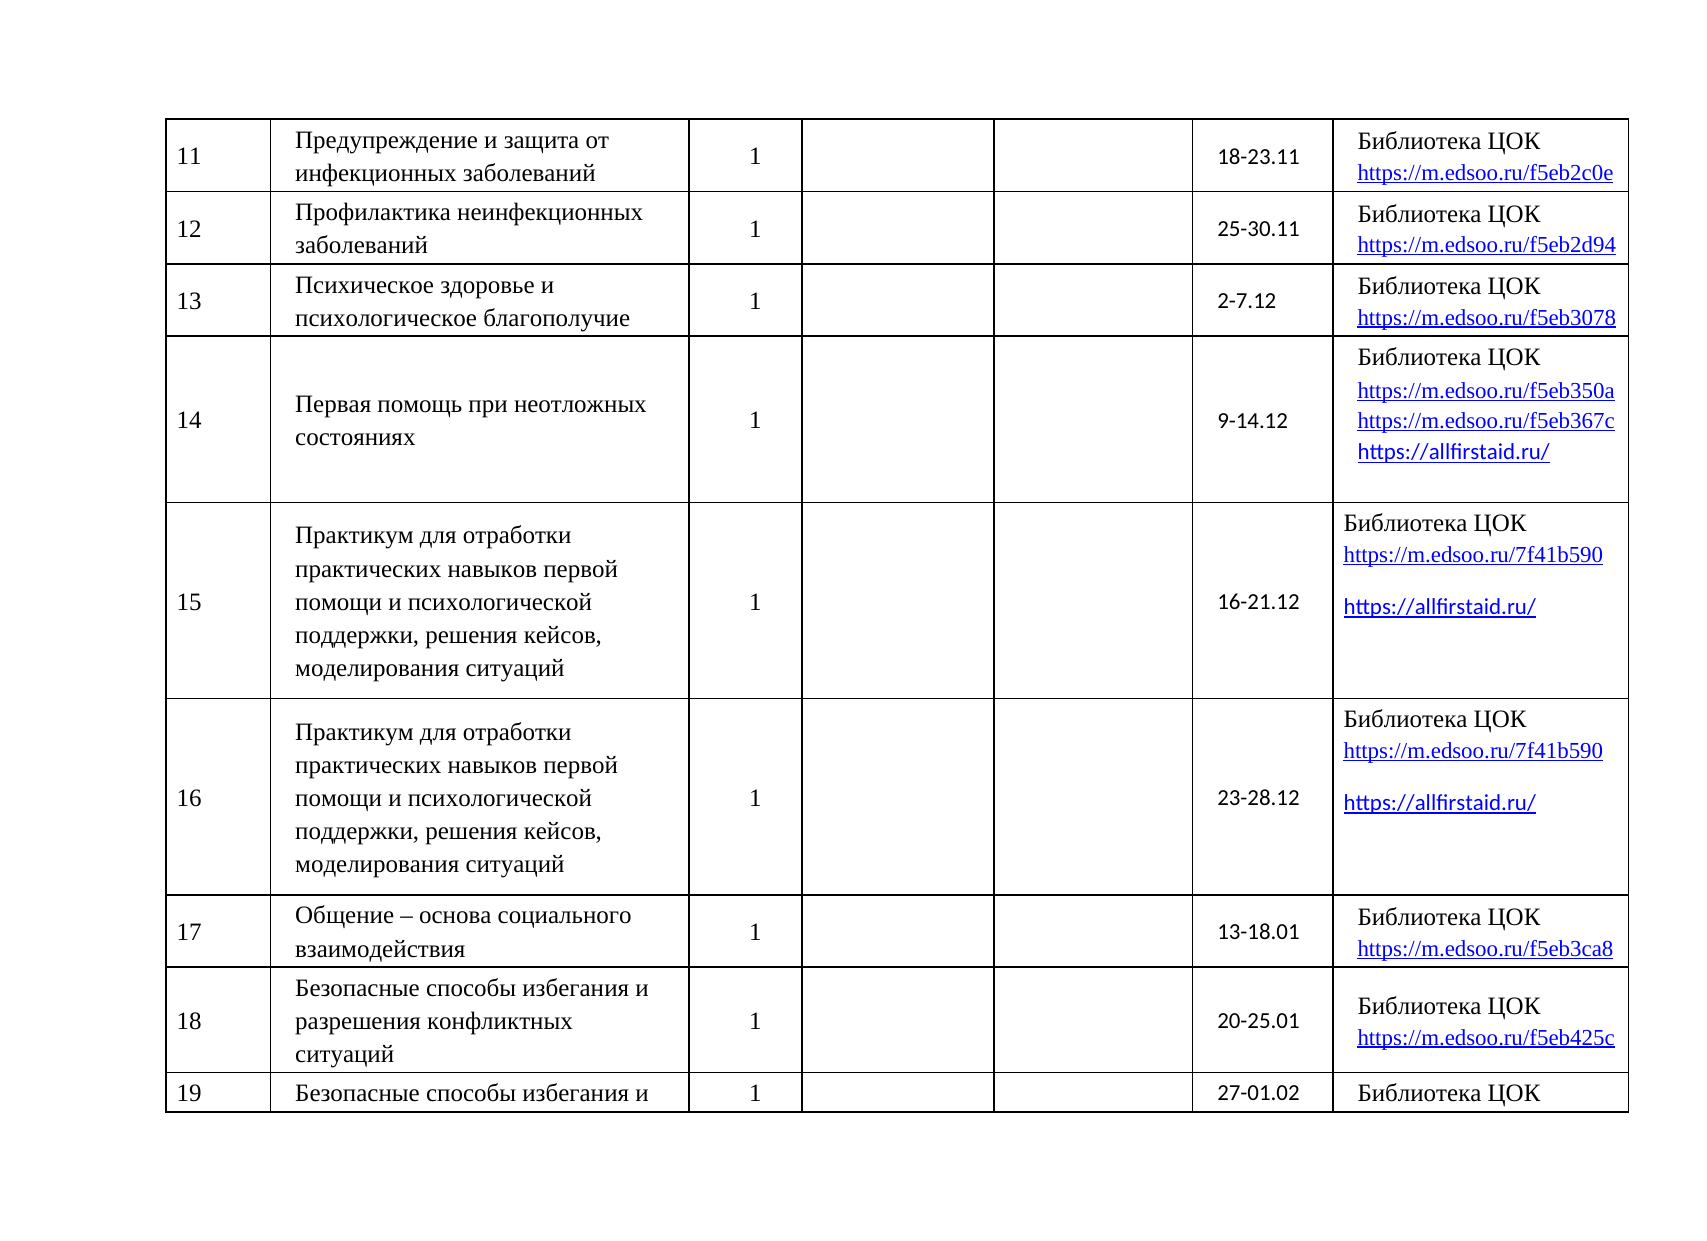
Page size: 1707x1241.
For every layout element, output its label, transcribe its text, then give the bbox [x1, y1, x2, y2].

table_cell [803, 265, 993, 335]
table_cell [271, 1073, 688, 1111]
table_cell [271, 968, 688, 1072]
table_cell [1334, 968, 1628, 1072]
table_cell [803, 968, 993, 1072]
table_cell 1 [690, 699, 801, 894]
table_cell [803, 120, 993, 191]
table_cell 14 [167, 337, 270, 502]
table_cell Библиотека ЦОК https://m.edsoo.ru/f5eb2c0e [1334, 120, 1628, 191]
table_cell 15 [167, 503, 270, 698]
table_cell 1 [690, 896, 801, 966]
table_cell [803, 699, 993, 894]
table_cell [995, 120, 1192, 191]
table_cell [995, 192, 1192, 263]
table_cell 13-18.01 [1193, 896, 1332, 966]
table_cell 23-28.12 [1193, 699, 1332, 894]
table_cell Практикум для отработки практических навыков первой помощи и психологической поддержки, решения кейсов, моделирования ситуаций [271, 503, 688, 698]
table_cell [995, 896, 1192, 966]
table_cell 1 [690, 192, 801, 263]
table_cell [803, 896, 993, 966]
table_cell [1334, 1073, 1628, 1111]
table_cell Библиотека ЦОК https://m.edsoo.ru/7f41b590 https://allfirstaid.ru/ [1334, 503, 1628, 698]
table_cell 1 [690, 503, 801, 698]
table_cell 13 [167, 265, 270, 335]
table_cell 19 [167, 1073, 270, 1111]
table_cell 1 [690, 265, 801, 335]
table_cell [995, 337, 1192, 502]
table_cell 2-7.12 [1193, 265, 1332, 335]
table_cell 17 [167, 896, 270, 966]
table_cell [803, 192, 993, 263]
table_cell 18-23.11 [1193, 120, 1332, 191]
table_cell 18 [167, 968, 270, 1072]
table_cell Психическое здоровье и психологическое благополучие [271, 265, 688, 335]
table_cell Предупреждение и защита от инфекционных заболеваний [271, 120, 688, 191]
table_cell Библиотека ЦОК https://m.edsoo.ru/f5eb3ca8 [1334, 896, 1628, 966]
table_cell 1 [690, 337, 801, 502]
table_cell [803, 337, 993, 502]
table_cell [803, 503, 993, 698]
table_cell 1 [690, 120, 801, 191]
table_cell [803, 1073, 993, 1111]
table_cell Первая помощь при неотложных состояниях [271, 337, 688, 502]
table_cell 16-21.12 [1193, 503, 1332, 698]
table_cell Библиотека ЦОК https://m.edsoo.ru/f5eb3078 [1334, 265, 1628, 335]
table_cell [995, 968, 1192, 1072]
table_cell 16 [167, 699, 270, 894]
table_cell [995, 503, 1192, 698]
table_cell 9-14.12 [1193, 337, 1332, 502]
table_cell [995, 265, 1192, 335]
table_cell 25-30.11 [1193, 192, 1332, 263]
table_cell Профилактика неинфекционных заболеваний [271, 192, 688, 263]
table_cell 1 [690, 968, 801, 1072]
table_cell Библиотека ЦОК https://m.edsoo.ru/7f41b590 https://allfirstaid.ru/ [1334, 699, 1628, 894]
table_cell Общение – основа социального взаимодействия [271, 896, 688, 966]
table_cell [995, 1073, 1192, 1111]
table_cell Библиотека ЦОК https://m.edsoo.ru/f5eb2d94 [1334, 192, 1628, 263]
table_cell [995, 699, 1192, 894]
table_cell 27-01.02 [1193, 1073, 1332, 1111]
table_cell Библиотека ЦОК https://m.edsoo.ru/f5eb350a https://m.edsoo.ru/f5eb367c https://allfirstaid.ru/ [1334, 337, 1628, 502]
table_cell 11 [167, 120, 270, 191]
table_cell 1 [690, 1073, 801, 1111]
table_cell 20-25.01 [1193, 968, 1332, 1072]
table_cell 12 [167, 192, 270, 263]
table_cell Практикум для отработки практических навыков первой помощи и психологической поддержки, решения кейсов, моделирования ситуаций [271, 699, 688, 894]
